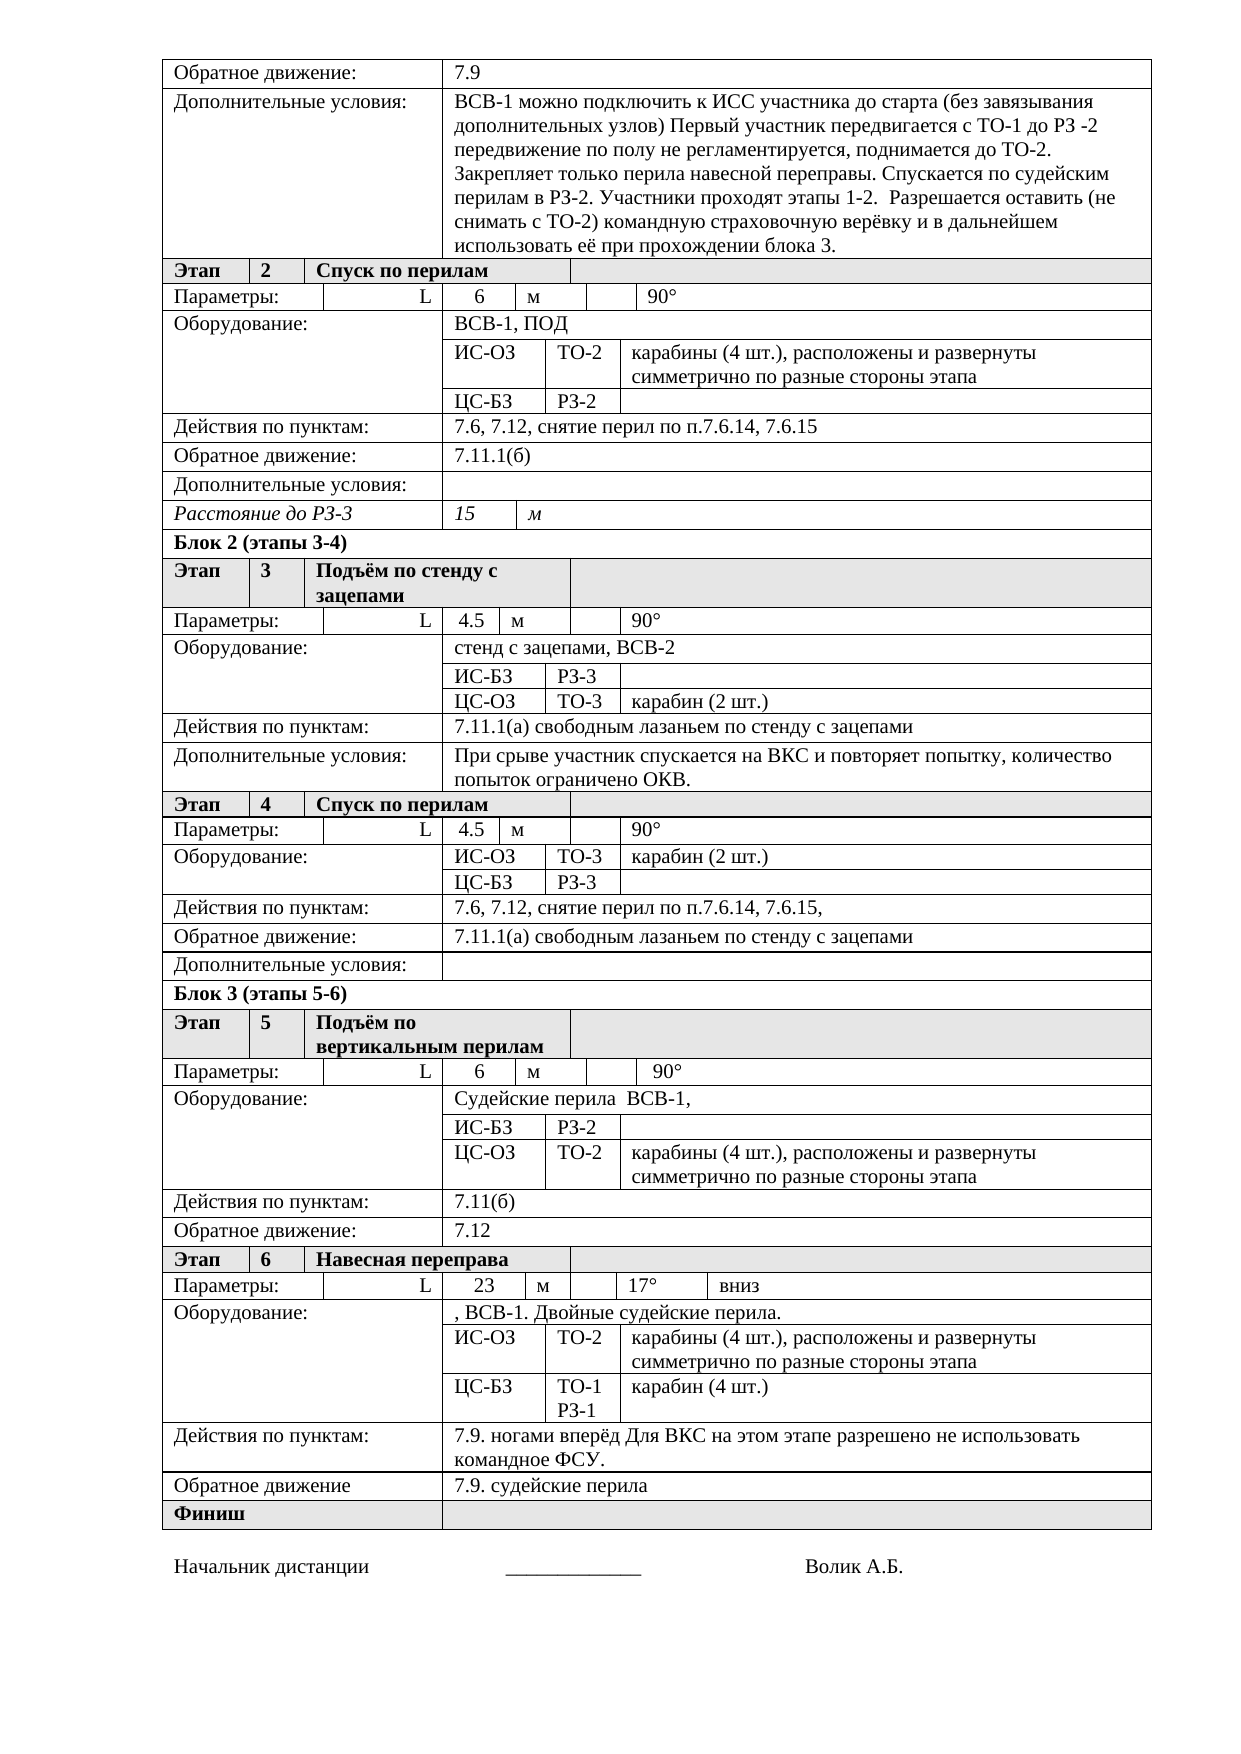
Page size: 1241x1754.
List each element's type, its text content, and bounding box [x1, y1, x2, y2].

table_cell РЗ-3 [546, 870, 620, 894]
table_cell 6 [443, 1059, 515, 1085]
table_cell РЗ-3 [546, 664, 620, 688]
table_cell [621, 1115, 1151, 1139]
table_cell Обратное движение: [163, 924, 442, 951]
table_cell ИС-БЗ [443, 1115, 545, 1139]
table_cell Дополнительные условия: [163, 472, 442, 500]
table_cell Этап [163, 792, 249, 816]
table_cell 90° [637, 1059, 1151, 1085]
table_cell [621, 389, 1151, 413]
table_cell 17° [617, 1273, 707, 1299]
table_cell Действия по пунктам: [163, 1423, 442, 1471]
table_cell вниз [708, 1273, 1151, 1299]
table_cell стенд с зацепами, ВСВ-2 [443, 635, 1151, 662]
table_cell Судейские перила ВСВ-1, [443, 1086, 1151, 1114]
table_cell 7.11(б) [443, 1190, 1151, 1217]
table_cell 6 [250, 1247, 304, 1272]
table_cell карабины (4 шт.), расположены и развернуты симметрично по разные стороны этапа [621, 340, 1151, 388]
table_cell 4.5 [443, 608, 499, 634]
table_cell Спуск по перилам [305, 792, 570, 816]
table_cell ТО-2 [546, 340, 620, 388]
table_cell Параметры: [163, 1059, 323, 1085]
table_cell Параметры: [163, 1273, 323, 1299]
table_cell Финиш [163, 1501, 442, 1529]
table_cell Дополнительные условия: [163, 953, 442, 980]
table_cell Обратное движение: [163, 60, 442, 88]
table_cell Блок 3 (этапы 5-6) [163, 981, 1151, 1009]
table_cell Оборудование: [163, 845, 442, 894]
table_cell [571, 818, 620, 843]
table_cell Расстояние до РЗ-3 [163, 501, 442, 528]
table_cell карабин (4 шт.) [621, 1374, 1151, 1422]
table_cell ЦС-БЗ [443, 870, 545, 894]
table_cell L [324, 608, 442, 634]
table_cell [587, 284, 636, 310]
table_cell ЦС-ОЗ [443, 689, 545, 713]
table_cell 15 [443, 501, 516, 528]
table_cell Этап [163, 259, 249, 283]
table_cell Действия по пунктам: [163, 714, 442, 742]
table_cell ТО-1 РЗ-1 [546, 1374, 620, 1422]
table_cell ТО-3 [546, 689, 620, 713]
table_cell ИС-ОЗ [443, 845, 545, 868]
table_cell 7.9 [443, 60, 1151, 88]
table_cell 7.11.1(а) свободным лазаньем по стенду с зацепами [443, 714, 1151, 742]
table_cell ИС-ОЗ [443, 1325, 545, 1373]
table_cell ИС-ОЗ [443, 340, 545, 388]
table_cell Оборудование: [163, 311, 442, 413]
table_cell 4.5 [443, 818, 499, 843]
table_cell L [324, 284, 442, 310]
table_cell м [500, 818, 570, 843]
table_cell карабины (4 шт.), расположены и развернуты симметрично по разные стороны этапа [621, 1325, 1151, 1373]
table_cell Действия по пунктам: [163, 414, 442, 442]
table_cell 7.6, 7.12, снятие перил по п.7.6.14, 7.6.15 [443, 414, 1151, 442]
table_cell м [516, 284, 586, 310]
table_cell 90° [637, 284, 1151, 310]
table_cell Действия по пунктам: [163, 1190, 442, 1217]
table_cell Этап [163, 1247, 249, 1272]
table_cell РЗ-2 [546, 1115, 620, 1139]
table_cell При срыве участник спускается на ВКС и повторяет попытку, количество попыток ограничено ОКВ. [443, 743, 1151, 791]
table_cell _____________ [494, 1530, 757, 1626]
table_cell L [324, 818, 442, 843]
table_cell ЦС-БЗ [443, 389, 545, 413]
table_cell [571, 792, 1151, 816]
table_cell ЦС-ОЗ [443, 1140, 545, 1188]
table_cell Параметры: [163, 818, 323, 843]
table_cell м [517, 501, 1151, 528]
table_cell [571, 1010, 1151, 1058]
table_cell Начальник дистанции [163, 1530, 494, 1626]
table_cell Волик А.Б. [757, 1530, 1152, 1626]
table_cell L [324, 1059, 442, 1085]
table_cell Блок 2 (этапы 3-4) [163, 530, 1151, 557]
table_cell ИС-БЗ [443, 664, 545, 688]
table_cell ВСВ-1 можно подключить к ИСС участника до старта (без завязывания дополнительных узлов) Первый участник передвигается с ТО-1 до РЗ -2 передвижение по полу не регламентируется, поднимается до ТО-2. Закрепляет только перила навесной переправы. Спускается по судейским перилам в РЗ-2. Участники проходят этапы 1-2. Разрешается оставить (не снимать с ТО-2) командную страховочную верёвку и в дальнейшем использовать её при прохождении блока 3. [443, 89, 1151, 257]
table_cell 3 [250, 559, 304, 607]
table_cell ТО-2 [546, 1140, 620, 1188]
table_cell 90° [621, 608, 1151, 634]
table_cell м [516, 1059, 586, 1085]
table_cell 4 [250, 792, 304, 816]
table_cell Обратное движение [163, 1473, 442, 1500]
table_cell Этап [163, 1010, 249, 1058]
table_cell Подъём по вертикальным перилам [305, 1010, 570, 1058]
table_cell L [324, 1273, 442, 1299]
table_cell 7.11.1(а) свободным лазаньем по стенду с зацепами [443, 924, 1151, 951]
table_cell [571, 1247, 1151, 1272]
table_cell карабин (2 шт.) [621, 845, 1151, 868]
table_cell Оборудование: [163, 1300, 442, 1422]
table_cell 23 [443, 1273, 525, 1299]
table_cell ТО-3 [546, 845, 620, 868]
table_cell м [526, 1273, 570, 1299]
table_cell [621, 870, 1151, 894]
table_cell 2 [250, 259, 304, 283]
table_cell Параметры: [163, 284, 323, 310]
table_cell [443, 953, 1151, 980]
table_cell 6 [443, 284, 515, 310]
table_cell [571, 1273, 616, 1299]
table_cell карабин (2 шт.) [621, 689, 1151, 713]
table_cell Дополнительные условия: [163, 89, 442, 257]
table_cell 7.11.1(б) [443, 443, 1151, 471]
table_cell 5 [250, 1010, 304, 1058]
table_cell [571, 259, 1151, 283]
table_cell Оборудование: [163, 1086, 442, 1188]
table_cell [443, 1501, 1151, 1529]
table_cell 7.12 [443, 1218, 1151, 1246]
table_cell [587, 1059, 636, 1085]
table_cell Действия по пунктам: [163, 895, 442, 922]
table_cell Этап [163, 559, 249, 607]
table_cell , ВСВ-1. Двойные судейские перила. [443, 1300, 1151, 1324]
table_cell [571, 559, 1151, 607]
table_cell 90° [621, 818, 1151, 843]
table_cell Дополнительные условия: [163, 743, 442, 791]
table_cell ВСВ-1, ПОД [443, 311, 1151, 339]
table_cell Оборудование: [163, 635, 442, 713]
table_cell ЦС-БЗ [443, 1374, 545, 1422]
table_cell [621, 664, 1151, 688]
table_cell Навесная переправа [305, 1247, 570, 1272]
table_cell карабины (4 шт.), расположены и развернуты симметрично по разные стороны этапа [621, 1140, 1151, 1188]
table_cell 7.9. судейские перила [443, 1473, 1151, 1500]
table_cell Параметры: [163, 608, 323, 634]
table_cell 7.6, 7.12, снятие перил по п.7.6.14, 7.6.15, [443, 895, 1151, 922]
table_cell Спуск по перилам [305, 259, 570, 283]
table_cell 7.9. ногами вперёд Для ВКС на этом этапе разрешено не использовать командное ФСУ. [443, 1423, 1151, 1471]
table_cell Обратное движение: [163, 1218, 442, 1246]
table_cell ТО-2 [546, 1325, 620, 1373]
table_cell РЗ-2 [546, 389, 620, 413]
table_cell м [500, 608, 570, 634]
table_cell Обратное движение: [163, 443, 442, 471]
table_cell [443, 472, 1151, 500]
table_cell Подъём по стенду с зацепами [305, 559, 570, 607]
table_cell [571, 608, 620, 634]
